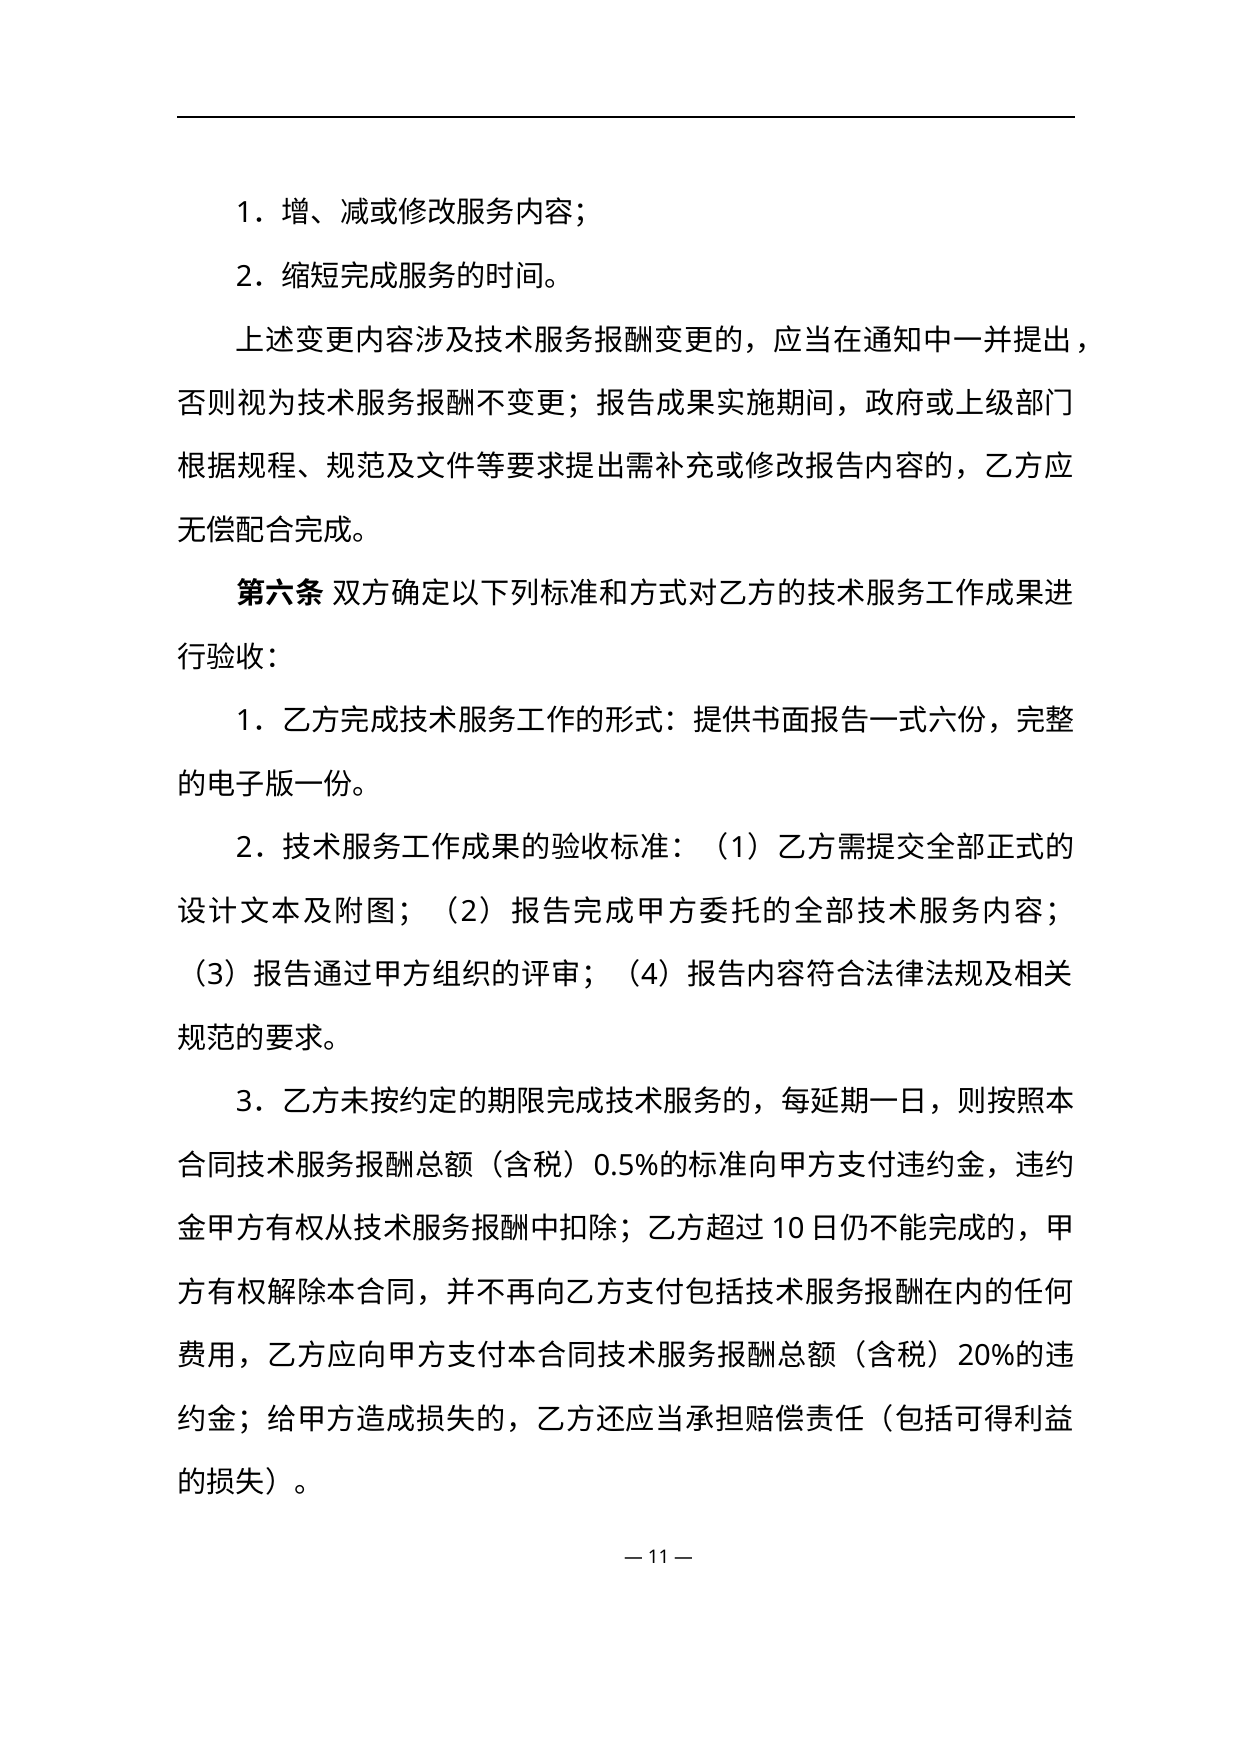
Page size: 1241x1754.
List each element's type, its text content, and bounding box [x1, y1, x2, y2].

text 2．缩短完成服务的时间。 [177, 252, 1075, 295]
text 1．乙方完成技术服务工作的形式：提供书面报告一式六份，完整的电子版一份。 [177, 697, 1075, 802]
text 3．乙方未按约定的期限完成技术服务的，每延期一日，则按照本合同技术服务报酬总额（含税）0.5%的标准向甲方支付违约金，违约金甲方有权从技术服务报酬中扣除；乙方超过10日仍不能完成的，甲方有权解除本合同，并不再向乙方支付包括技术服务报酬在内的任何费用，乙方应向甲方支付本合同技术服务报酬总额（含税）20%的违约金；给甲方造成损失的，乙方还应当承担赔偿责任（包括可得利益的损失）。 [177, 1078, 1075, 1501]
text 2．技术服务工作成果的验收标准：（1）乙方需提交全部正式的设计文本及附图；（2）报告完成甲方委托的全部技术服务内容；（3）报告通过甲方组织的评审；（4）报告内容符合法律法规及相关规范的要求。 [177, 824, 1075, 1057]
text 上述变更内容涉及技术服务报酬变更的，应当在通知中一并提出，否则视为技术服务报酬不变更；报告成果实施期间，政府或上级部门根据规程、规范及文件等要求提出需补充或修改报告内容的，乙方应无偿配合完成。 [177, 316, 1075, 549]
text 1．增、减或修改服务内容； [177, 189, 1075, 231]
text 第六条 双方确定以下列标准和方式对乙方的技术服务工作成果进行验收： [177, 570, 1075, 676]
